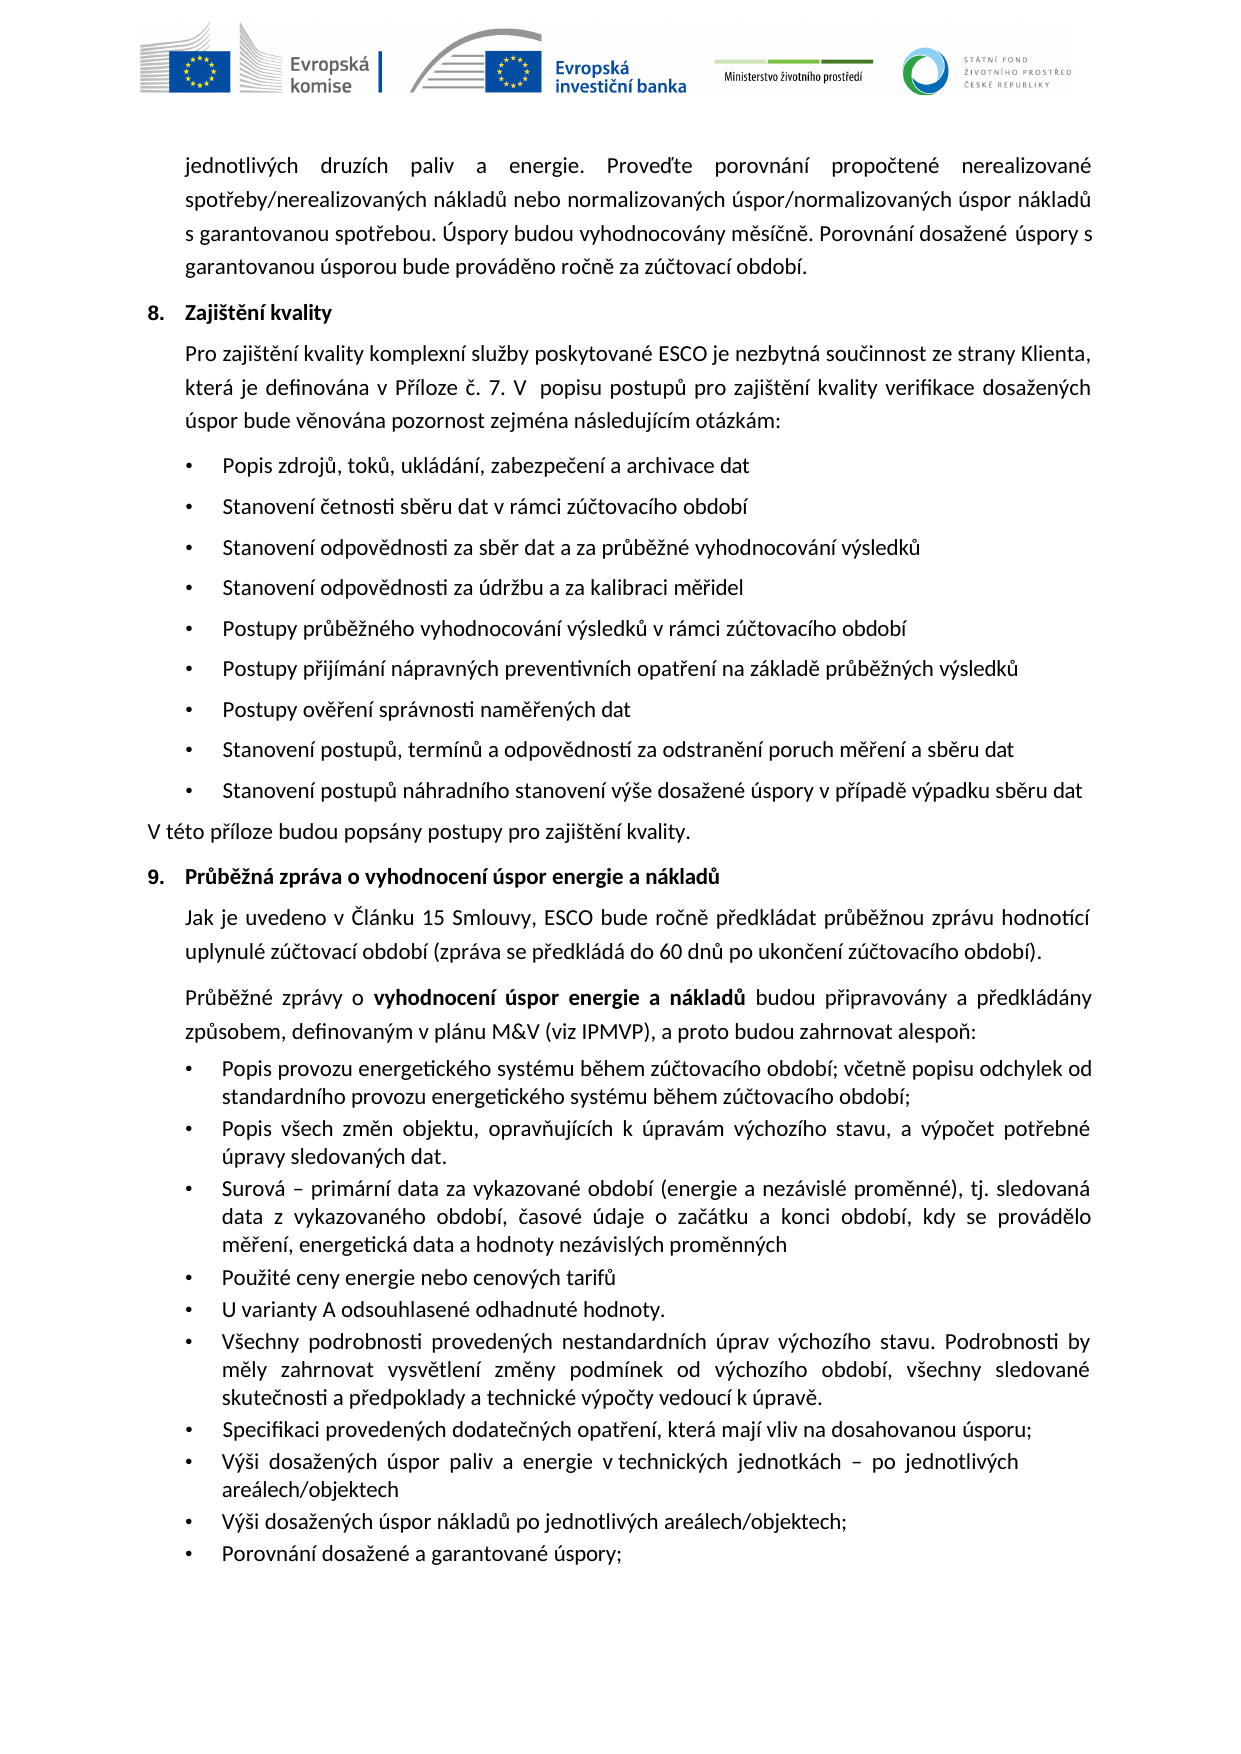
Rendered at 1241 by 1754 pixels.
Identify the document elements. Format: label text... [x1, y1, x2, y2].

text Pro zajištění kvality komplexní služby poskytované ESCO je nezbytná součinnost ze strany Klienta, která je definována v Příloze č. 7. V popisu postupů pro zajištění kvality verifikace dosažených úspor bude věnována pozornost zejména následujícím otázkám: [185, 339, 1092, 434]
list Specifikaci provedených dodatečných opatření, která mají vliv na dosahovanou úsporu; [185, 1415, 1223, 1443]
list Všechny podrobnosti provedených nestandardních úprav výchozího stavu. Podrobnosti by měly zahrnovat vysvětlení změny podmínek od výchozího období, všechny sledované skutečnosti a předpoklady a technické výpočty vedoucí k úpravě. [184, 1327, 1092, 1411]
list Stanovení postupů náhradního stanovení výše dosažené úspory v případě výpadku sběru dat [185, 776, 1223, 804]
text Jak je uvedeno v Článku 15 Smlouvy, ESCO bude ročně předkládat průběžnou zprávu hodnotící uplynulé zúčtovací období (zpráva se předkládá do 60 dnů po ukončení zúčtovacího období). [185, 903, 1092, 965]
list Surová – primární data za vykazované období (energie a nezávislé proměnné), tj. sledovaná data z vykazovaného období, časové údaje o začátku a konci období, kdy se provádělo měření, energetická data a hodnoty nezávislých proměnných [184, 1174, 1092, 1258]
list Výši dosažených úspor paliv a energie v technických jednotkách – po jednotlivých areálech/objektech [184, 1447, 1092, 1503]
list Postupy přijímání nápravných preventivních opatření na základě průběžných výsledků [185, 654, 1223, 682]
list U varianty A odsouhlasené odhadnuté hodnoty. [184, 1295, 1223, 1323]
list Stanovení odpovědnosti za sběr dat a za průběžné vyhodnocování výsledků [185, 533, 1223, 561]
picture [137, 21, 1073, 95]
list Popis všech změn objektu, opravňujících k úpravám výchozího stavu, a výpočet potřebné úpravy sledovaných dat. [184, 1114, 1092, 1170]
subtitle Průběžná zpráva o vyhodnocení úspor energie a nákladů [147, 862, 1223, 891]
list Postupy ověření správnosti naměřených dat [185, 695, 1223, 723]
text Průběžné zprávy o vyhodnocení úspor energie a nákladů budou připravovány a předkládány způsobem, definovaným v plánu M&V (viz IPMVP), a proto budou zahrnovat alespoň: [185, 983, 1093, 1045]
list Použité ceny energie nebo cenových tarifů [184, 1263, 1223, 1291]
text jednotlivých druzích paliv a energie. Proveďte porovnání propočtené nerealizované spotřeby/nerealizovaných nákladů nebo normalizovaných úspor/normalizovaných úspor nákladů s garantovanou spotřebou. Úspory budou vyhodnocovány měsíčně. Porovnání dosažené úspory s garantovanou úsporou bude prováděno ročně za zúčtovací období. [185, 152, 1093, 280]
text V této příloze budou popsány postupy pro zajištění kvality. [147, 817, 1223, 845]
list Stanovení postupů, termínů a odpovědností za odstranění poruch měření a sběru dat [185, 735, 1223, 763]
list Porovnání dosažené a garantované úspory; [184, 1539, 1223, 1568]
list Stanovení odpovědnosti za údržbu a za kalibraci měřidel [185, 573, 1223, 601]
list Postupy průběžného vyhodnocování výsledků v rámci zúčtovacího období [185, 614, 1223, 642]
list Výši dosažených úspor nákladů po jednotlivých areálech/objektech; [184, 1507, 1223, 1536]
list Popis provozu energetického systému během zúčtovacího období; včetně popisu odchylek od standardního provozu energetického systému během zúčtovacího období; [184, 1054, 1092, 1110]
subtitle Zajištění kvality [147, 298, 1223, 326]
list Popis zdrojů, toků, ukládání, zabezpečení a archivace dat [185, 452, 1223, 479]
list Stanovení četnosti sběru dat v rámci zúčtovacího období [185, 492, 1223, 520]
